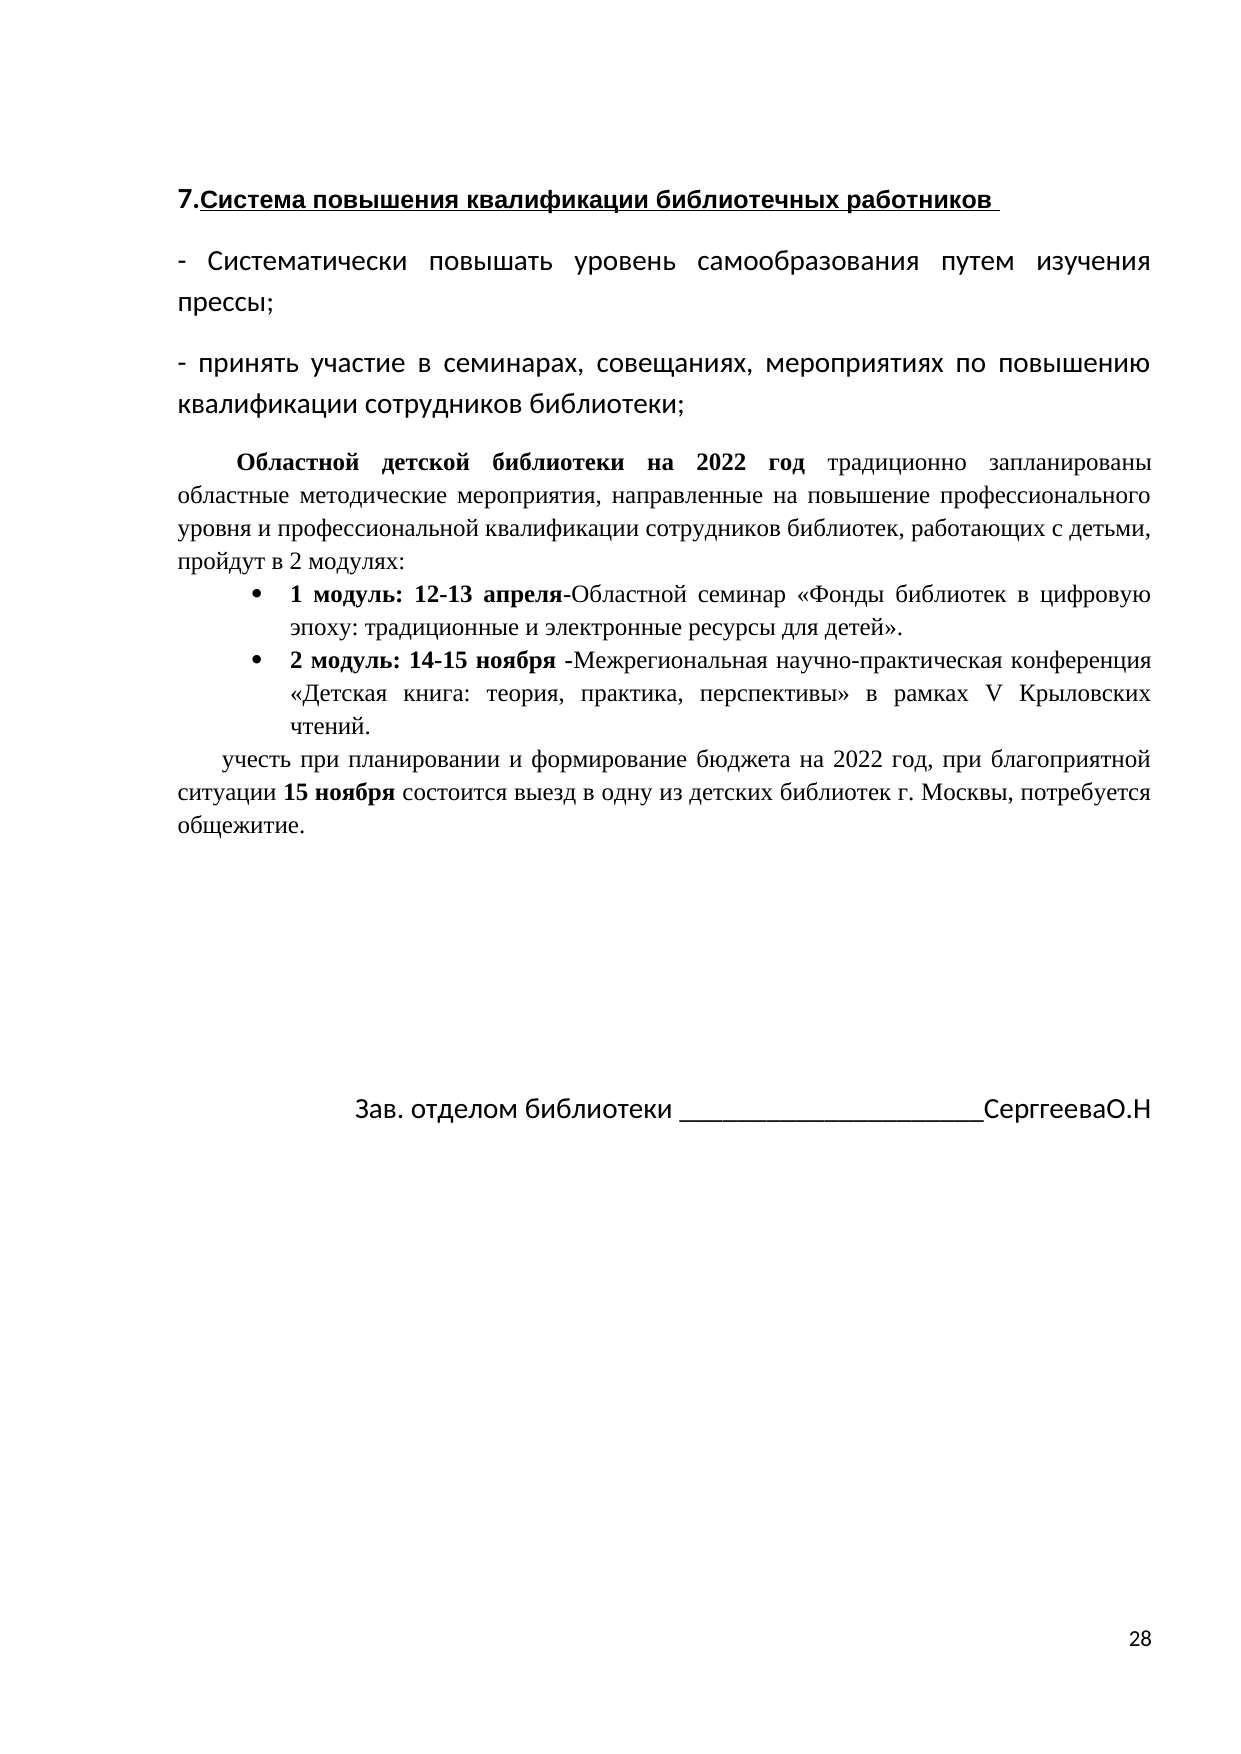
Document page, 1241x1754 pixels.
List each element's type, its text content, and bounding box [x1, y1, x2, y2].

text - принять участие в семинарах, совещаниях, мероприятиях по повышению квалификации сотрудников библиотеки; [177, 344, 1152, 421]
text - Систематически повышать уровень самообразования путем изучения прессы; [177, 242, 1152, 318]
text 7.Система повышения квалификации библиотечных работников [177, 180, 1152, 216]
text Зав. отделом библиотеки _____________________СерггееваО.Н [177, 1090, 1152, 1126]
text Областной детской библиотеки на 2022 год традиционно запланированы областные методические мероприятия, направленные на повышение профессионального уровня и профессиональной квалификации сотрудников библиотек, работающих с детьми, пройдут в 2 модулях: [177, 447, 1152, 575]
list 2 модуль: 14-15 ноября -Межрегиональная научно-практическая конференция «Детская книга: теория, практика, перспективы» в рамках V Крыловских чтений. [252, 645, 1152, 740]
list 1 модуль: 12-13 апреля-Областной семинар «Фонды библиотек в цифровую эпоху: традиционные и электронные ресурсы для детей». [252, 579, 1152, 641]
text учесть при планировании и формирование бюджета на 2022 год, при благоприятной ситуации 15 ноября состоится выезд в одну из детских библиотек г. Москвы, потребуется общежитие. [177, 744, 1152, 839]
